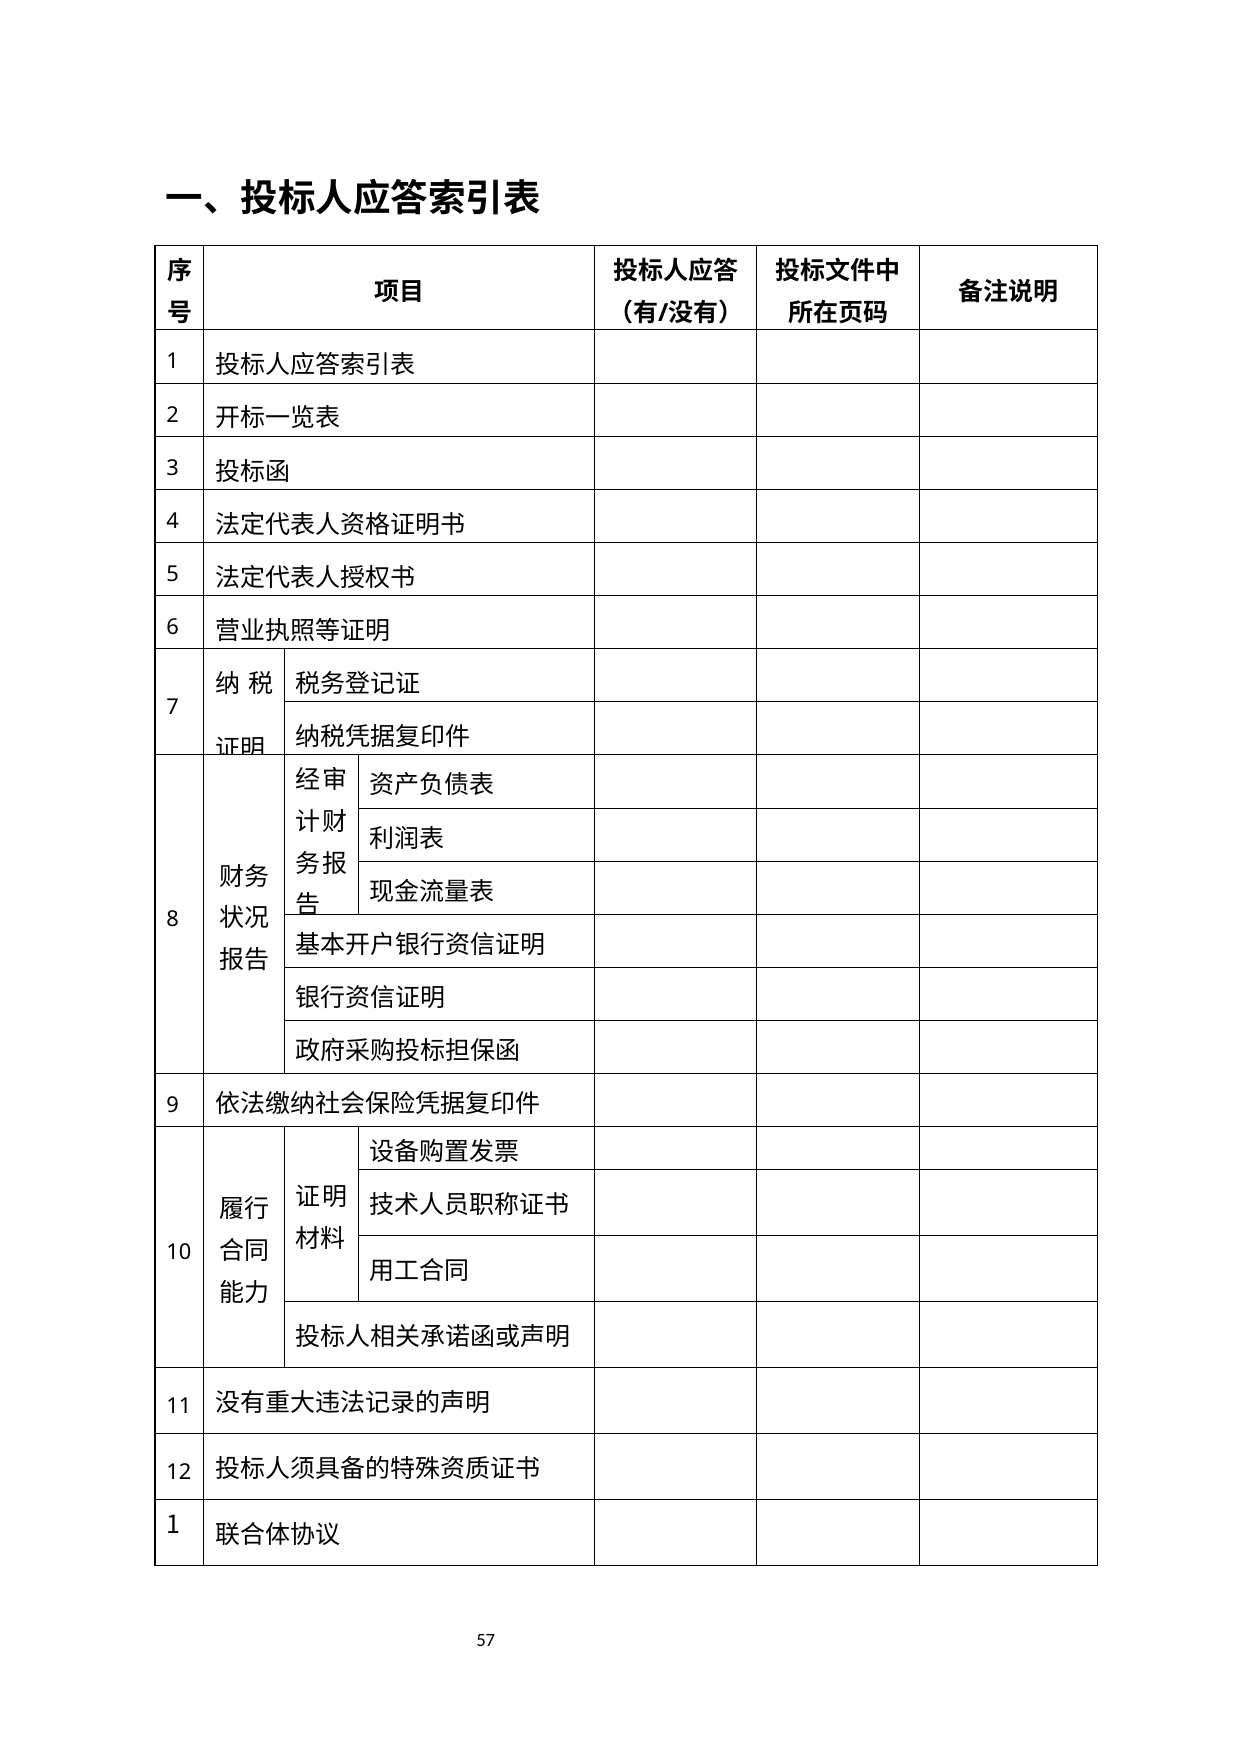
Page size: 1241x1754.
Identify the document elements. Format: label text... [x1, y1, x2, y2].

table_cell [757, 1021, 919, 1073]
table_cell 没有重大违法记录的声明 [204, 1368, 594, 1433]
table_cell 用工合同 [359, 1236, 594, 1301]
table_cell [920, 702, 1097, 754]
table_cell [757, 1368, 919, 1433]
table_cell 利润表 [359, 809, 594, 861]
table_cell 依法缴纳社会保险凭据复印件 [204, 1074, 594, 1126]
table_cell [757, 1127, 919, 1169]
table_cell 6 [156, 596, 203, 648]
table_cell [757, 809, 919, 861]
table_cell [595, 1074, 756, 1126]
table_cell 9 [156, 1074, 203, 1126]
table_cell [920, 1021, 1097, 1073]
table_cell [757, 596, 919, 648]
table_cell [757, 1170, 919, 1235]
table_cell 设备购置发票 [359, 1127, 594, 1169]
table_cell 履行合同能力 [204, 1127, 284, 1367]
table_cell [757, 1500, 919, 1565]
table_cell 5 [156, 543, 203, 595]
table_cell 法定代表人授权书 [204, 543, 594, 595]
table_cell 基本开户银行资信证明 [285, 915, 594, 967]
table_cell 营业执照等证明 [204, 596, 594, 648]
table_cell [757, 1074, 919, 1126]
table_cell [595, 702, 756, 754]
table_cell 银行资信证明 [285, 968, 594, 1020]
table_cell [920, 968, 1097, 1020]
table_cell [920, 809, 1097, 861]
table_cell [595, 1170, 756, 1235]
table_cell 8 [156, 755, 203, 1073]
table_cell 1 [156, 330, 203, 382]
table_cell [920, 1368, 1097, 1433]
table_cell [595, 649, 756, 701]
table_cell [595, 543, 756, 595]
table_header 项目 [204, 246, 594, 329]
table_cell 2 [156, 384, 203, 436]
table_cell [757, 1302, 919, 1367]
table_cell [595, 755, 756, 807]
table_cell [757, 490, 919, 542]
table_cell [595, 384, 756, 436]
table_cell [595, 915, 756, 967]
table_header 投标文件中所在页码 [757, 246, 919, 329]
table_cell [920, 1236, 1097, 1301]
table_cell [757, 755, 919, 807]
list 一、投标人应答索引表 [165, 178, 1087, 220]
table_cell 联合体协议 [204, 1500, 594, 1565]
table_cell [595, 1500, 756, 1565]
table_cell [920, 1074, 1097, 1126]
table_cell [757, 330, 919, 382]
table_cell [920, 1500, 1097, 1565]
table_cell [757, 649, 919, 701]
table_cell [757, 915, 919, 967]
table_cell [595, 1302, 756, 1367]
table_cell [920, 1434, 1097, 1499]
table_cell 证明材料 [285, 1127, 358, 1301]
table_cell [920, 915, 1097, 967]
table_cell 投标人须具备的特殊资质证书 [204, 1434, 594, 1499]
table_header 序号 [156, 246, 203, 329]
table_cell [595, 809, 756, 861]
table_cell [757, 1236, 919, 1301]
table_cell [920, 1170, 1097, 1235]
table_cell [757, 543, 919, 595]
table_cell [920, 596, 1097, 648]
table_cell 7 [156, 649, 203, 754]
table_cell [595, 968, 756, 1020]
table_cell 财务状况报告 [204, 755, 284, 1073]
table_cell [595, 596, 756, 648]
table_cell 10 [156, 1127, 203, 1367]
table_cell [595, 1368, 756, 1433]
table_cell 投标人应答索引表 [204, 330, 594, 382]
table_cell [595, 862, 756, 914]
table_cell 政府采购投标担保函 [285, 1021, 594, 1073]
table_cell 现金流量表 [359, 862, 594, 914]
table_cell 法定代表人资格证明书 [204, 490, 594, 542]
table_cell [920, 1302, 1097, 1367]
table_cell [757, 968, 919, 1020]
table_cell 12 [156, 1434, 203, 1499]
table_cell [595, 330, 756, 382]
table_cell 13 [156, 1500, 203, 1565]
table_cell [920, 384, 1097, 436]
table_cell [920, 330, 1097, 382]
table_cell [757, 1434, 919, 1499]
table_cell [595, 1434, 756, 1499]
table_cell 税务登记证 [285, 649, 594, 701]
table_header 投标人应答 （有/没有） [595, 246, 756, 329]
table_cell [920, 649, 1097, 701]
table_cell 经审计财务报告 [285, 755, 358, 914]
table_cell [757, 862, 919, 914]
table_cell [920, 755, 1097, 807]
table_cell 投标人相关承诺函或声明 [285, 1302, 594, 1367]
table_cell 投标函 [204, 437, 594, 489]
table_cell [595, 490, 756, 542]
table_cell 3 [156, 437, 203, 489]
table_cell [920, 490, 1097, 542]
table_cell 纳税证明 [204, 649, 284, 754]
table_cell [920, 543, 1097, 595]
table_cell 技术人员职称证书 [359, 1170, 594, 1235]
table_cell [757, 702, 919, 754]
table_cell 纳税凭据复印件 [285, 702, 594, 754]
table_cell 开标一览表 [204, 384, 594, 436]
table_cell [595, 437, 756, 489]
table_cell 11 [156, 1368, 203, 1433]
table_cell [595, 1127, 756, 1169]
table_cell [595, 1236, 756, 1301]
table_cell 资产负债表 [359, 755, 594, 807]
table_cell 4 [156, 490, 203, 542]
table_header 备注说明 [920, 246, 1097, 329]
table_cell [920, 1127, 1097, 1169]
table_cell [920, 862, 1097, 914]
table_cell [757, 384, 919, 436]
table_cell [920, 437, 1097, 489]
table_cell [757, 437, 919, 489]
table_cell [595, 1021, 756, 1073]
